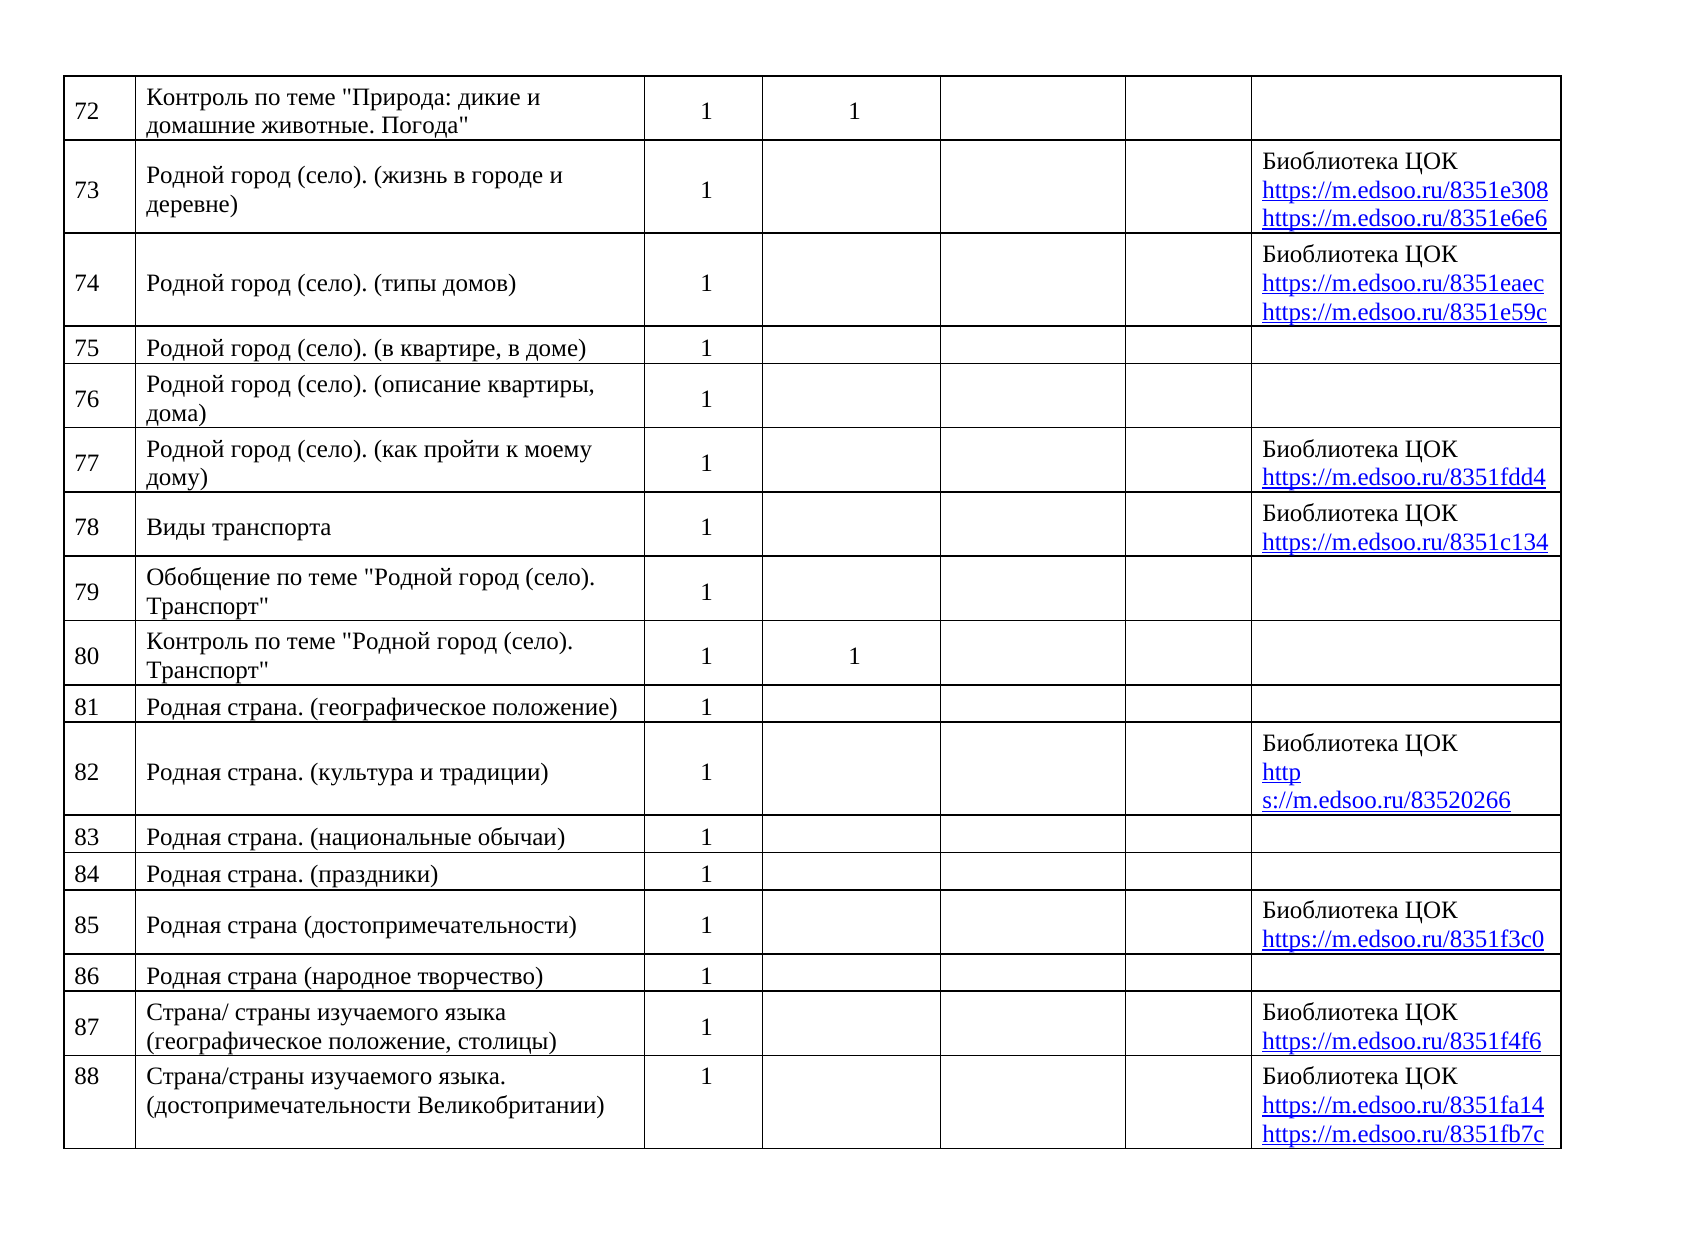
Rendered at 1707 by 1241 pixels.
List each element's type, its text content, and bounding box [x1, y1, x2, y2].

table_cell [1126, 1056, 1251, 1148]
table_cell 1 [645, 77, 762, 139]
table_cell [1126, 723, 1251, 814]
table_cell 85 [65, 891, 135, 953]
table_cell [941, 327, 1125, 363]
table_cell [941, 992, 1125, 1055]
table_cell [763, 891, 940, 953]
table_cell 1 [763, 621, 940, 684]
table_cell [763, 428, 940, 491]
table_cell 1 [645, 327, 762, 363]
table_cell Страна/ страны изучаемого языка (географическое положение, столицы) [136, 992, 644, 1055]
table_cell Родная страна (достопримечательности) [136, 891, 644, 953]
table_cell Биоблиотека ЦОК https://m.edsoo.ru/8351eaec https://m.edsoo.ru/8351e59c [1252, 234, 1560, 325]
table_cell 76 [65, 364, 135, 427]
table_cell [763, 1056, 940, 1148]
table_cell Родная страна (народное творчество) [136, 955, 644, 990]
table_cell [763, 992, 940, 1055]
table_cell Биоблиотека ЦОК https://m.edsoo.ru/83520266 [1252, 723, 1560, 814]
table_cell [941, 493, 1125, 555]
table_cell [763, 364, 940, 427]
table_cell [941, 723, 1125, 814]
table_cell [1252, 686, 1560, 721]
table_cell [1126, 992, 1251, 1055]
table_cell 1 [645, 493, 762, 555]
table_cell 1 [645, 557, 762, 620]
table_cell [1126, 816, 1251, 852]
table_cell [941, 77, 1125, 139]
table_cell [941, 621, 1125, 684]
table_cell [1126, 141, 1251, 232]
table_cell 1 [645, 992, 762, 1055]
table_cell [1252, 327, 1560, 363]
table_cell Родной город (село). (в квартире, в доме) [136, 327, 644, 363]
table_cell 81 [65, 686, 135, 721]
table_cell [1252, 621, 1560, 684]
table_cell 87 [65, 992, 135, 1055]
table_cell 84 [65, 853, 135, 889]
table_cell 77 [65, 428, 135, 491]
table_cell [763, 853, 940, 889]
table_cell [1126, 77, 1251, 139]
table_cell 78 [65, 493, 135, 555]
table_cell 1 [645, 891, 762, 953]
table_cell Биоблиотека ЦОК https://m.edsoo.ru/8351f3c0 [1252, 891, 1560, 953]
table_cell [1126, 955, 1251, 990]
table_cell [1126, 364, 1251, 427]
table_cell Родная страна. (праздники) [136, 853, 644, 889]
table_cell 86 [65, 955, 135, 990]
table_cell 74 [65, 234, 135, 325]
table_cell [941, 891, 1125, 953]
table_cell 1 [645, 428, 762, 491]
table_cell [1126, 853, 1251, 889]
table_cell 1 [645, 853, 762, 889]
table_cell [763, 557, 940, 620]
table_cell [763, 327, 940, 363]
table_cell 1 [645, 234, 762, 325]
table_cell [1126, 428, 1251, 491]
table_cell 1 [763, 77, 940, 139]
table_cell 1 [645, 723, 762, 814]
table_cell 1 [645, 141, 762, 232]
table_cell [941, 853, 1125, 889]
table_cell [136, 1056, 644, 1148]
table_cell [941, 686, 1125, 721]
table_cell 88 [65, 1056, 135, 1148]
table_cell Родная страна. (национальные обычаи) [136, 816, 644, 852]
table_cell [1252, 816, 1560, 852]
table_cell Обобщение по теме "Родной город (село). Транспорт" [136, 557, 644, 620]
table_cell [1126, 891, 1251, 953]
table_cell Родной город (село). (как пройти к моему дому) [136, 428, 644, 491]
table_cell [1252, 1056, 1560, 1148]
table_cell [1126, 621, 1251, 684]
table_cell Биоблиотека ЦОК https://m.edsoo.ru/8351f4f6 [1252, 992, 1560, 1055]
table_cell 75 [65, 327, 135, 363]
table_cell Биоблиотека ЦОК https://m.edsoo.ru/8351fdd4 [1252, 428, 1560, 491]
table_cell 1 [645, 364, 762, 427]
table_cell Биоблиотека ЦОК https://m.edsoo.ru/8351c134 [1252, 493, 1560, 555]
table_cell [763, 141, 940, 232]
table_cell [1252, 364, 1560, 427]
table_cell [763, 723, 940, 814]
table_cell [763, 955, 940, 990]
table_cell 80 [65, 621, 135, 684]
table_cell [941, 364, 1125, 427]
table_cell [763, 686, 940, 721]
table_cell [941, 816, 1125, 852]
table_cell 73 [65, 141, 135, 232]
table_cell [1126, 686, 1251, 721]
table_cell [1126, 493, 1251, 555]
table_cell [763, 493, 940, 555]
table_cell Родная страна. (культура и традиции) [136, 723, 644, 814]
table_cell Виды транспорта [136, 493, 644, 555]
table_cell Биоблиотека ЦОК https://m.edsoo.ru/8351e308 https://m.edsoo.ru/8351e6e6 [1252, 141, 1560, 232]
table_cell [941, 557, 1125, 620]
table_cell [1126, 234, 1251, 325]
table_cell Родной город (село). (типы домов) [136, 234, 644, 325]
table_cell Родной город (село). (описание квартиры, дома) [136, 364, 644, 427]
table_cell Контроль по теме "Родной город (село). Транспорт" [136, 621, 644, 684]
table_cell 1 [645, 955, 762, 990]
table_cell [1252, 955, 1560, 990]
table_cell [941, 234, 1125, 325]
table_cell [941, 141, 1125, 232]
table_cell 1 [645, 621, 762, 684]
table_cell [1126, 557, 1251, 620]
table_cell Родной город (село). (жизнь в городе и деревне) [136, 141, 644, 232]
table_cell 82 [65, 723, 135, 814]
table_cell Контроль по теме "Природа: дикие и домашние животные. Погода" [136, 77, 644, 139]
table_cell [1126, 327, 1251, 363]
table_cell 1 [645, 686, 762, 721]
table_cell 79 [65, 557, 135, 620]
table_cell Родная страна. (географическое положение) [136, 686, 644, 721]
table_cell [763, 816, 940, 852]
table_cell [1252, 853, 1560, 889]
table_cell 1 [645, 1056, 762, 1148]
table_cell [941, 428, 1125, 491]
table_cell [763, 234, 940, 325]
table_cell 72 [65, 77, 135, 139]
table_cell 1 [645, 816, 762, 852]
table_cell [1252, 77, 1560, 139]
table_cell [941, 1056, 1125, 1148]
table_cell [1252, 557, 1560, 620]
table_cell 83 [65, 816, 135, 852]
table_cell [941, 955, 1125, 990]
